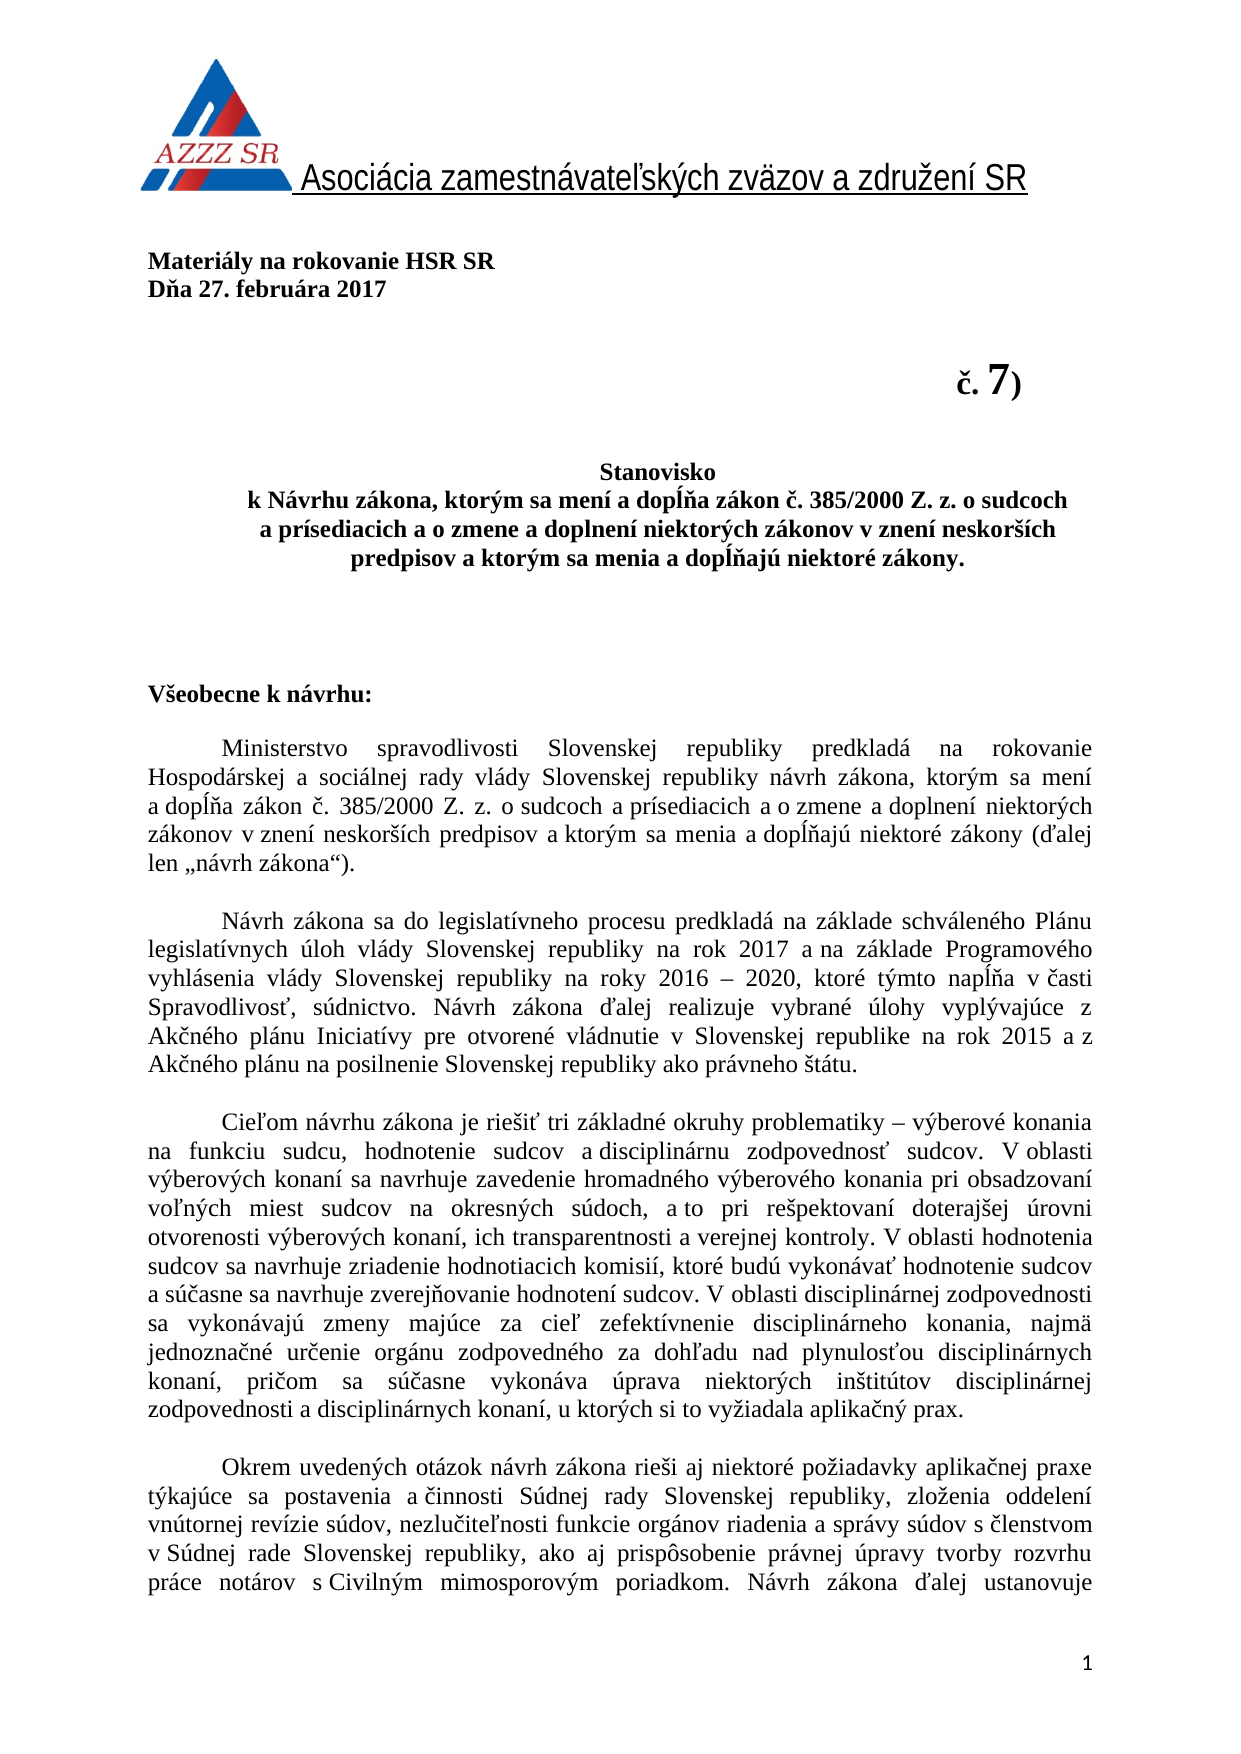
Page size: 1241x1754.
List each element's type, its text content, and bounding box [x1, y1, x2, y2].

text Materiály na rokovanie HSR SR [148, 246, 1093, 274]
text Cieľom návrhu zákona je riešiť tri základné okruhy problematiky – výberové konania na funkciu sudcu, hodnotenie sudcov a disciplinárnu zodpovednosť sudcov. V oblasti výberových konaní sa navrhuje zavedenie hromadného výberového konania pri obsadzovaní voľných miest sudcov na okresných súdoch, a to pri rešpektovaní doterajšej úrovni otvorenosti výberových konaní, ich transparentnosti a verejnej kontroly. V oblasti hodnotenia sudcov sa navrhuje zriadenie hodnotiacich komisií, ktoré budú vykonávať hodnotenie sudcov a súčasne sa navrhuje zverejňovanie hodnotení sudcov. V oblasti disciplinárnej zodpovednosti sa vykonávajú zmeny majúce za cieľ zefektívnenie disciplinárneho konania, najmä jednoznačné určenie orgánu zodpovedného za dohľadu nad plynulosťou disciplinárnych konaní, pričom sa súčasne vykonáva úprava niektorých inštitútov disciplinárnej zodpovednosti a disciplinárnych konaní, u ktorých si to vyžiadala aplikačný prax. [148, 1107, 1093, 1423]
text Návrh zákona sa do legislatívneho procesu predkladá na základe schváleného Plánu legislatívnych úloh vlády Slovenskej republiky na rok 2017 a na základe Programového vyhlásenia vlády Slovenskej republiky na roky 2016 – 2020, ktoré týmto napĺňa v časti Spravodlivosť, súdnictvo. Návrh zákona ďalej realizuje vybrané úlohy vyplývajúce z Akčného plánu Iniciatívy pre otvorené vládnutie v Slovenskej republike na rok 2015 a z Akčného plánu na posilnenie Slovenskej republiky ako právneho štátu. [148, 906, 1093, 1078]
list č. 7) [223, 351, 1093, 404]
list a prísediacich a o zmene a doplnení niektorých zákonov v znení neskorších predpisov a ktorým sa menia a dopĺňajú niektoré zákony. [223, 514, 1093, 572]
picture [140, 59, 293, 191]
text Ministerstvo spravodlivosti Slovenskej republiky predkladá na rokovanie Hospodárskej a sociálnej rady vlády Slovenskej republiky návrh zákona, ktorým sa mení a dopĺňa zákon č. 385/2000 Z. z. o sudcoch a prísediacich a o zmene a doplnení niektorých zákonov v znení neskorších predpisov a ktorým sa menia a dopĺňajú niektoré zákony (ďalej len „návrh zákona“). [148, 733, 1093, 877]
list Stanovisko [223, 457, 1093, 486]
text Všeobecne k návrhu: [148, 679, 1093, 708]
text Dňa 27. februára 2017 [148, 274, 1093, 303]
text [148, 1452, 1093, 1596]
text Asociácia zamestnávateľských zväzov a združení SR [141, 59, 1093, 198]
list k Návrhu zákona, ktorým sa mení a dopĺňa zákon č. 385/2000 Z. z. o sudcoch [223, 486, 1093, 514]
